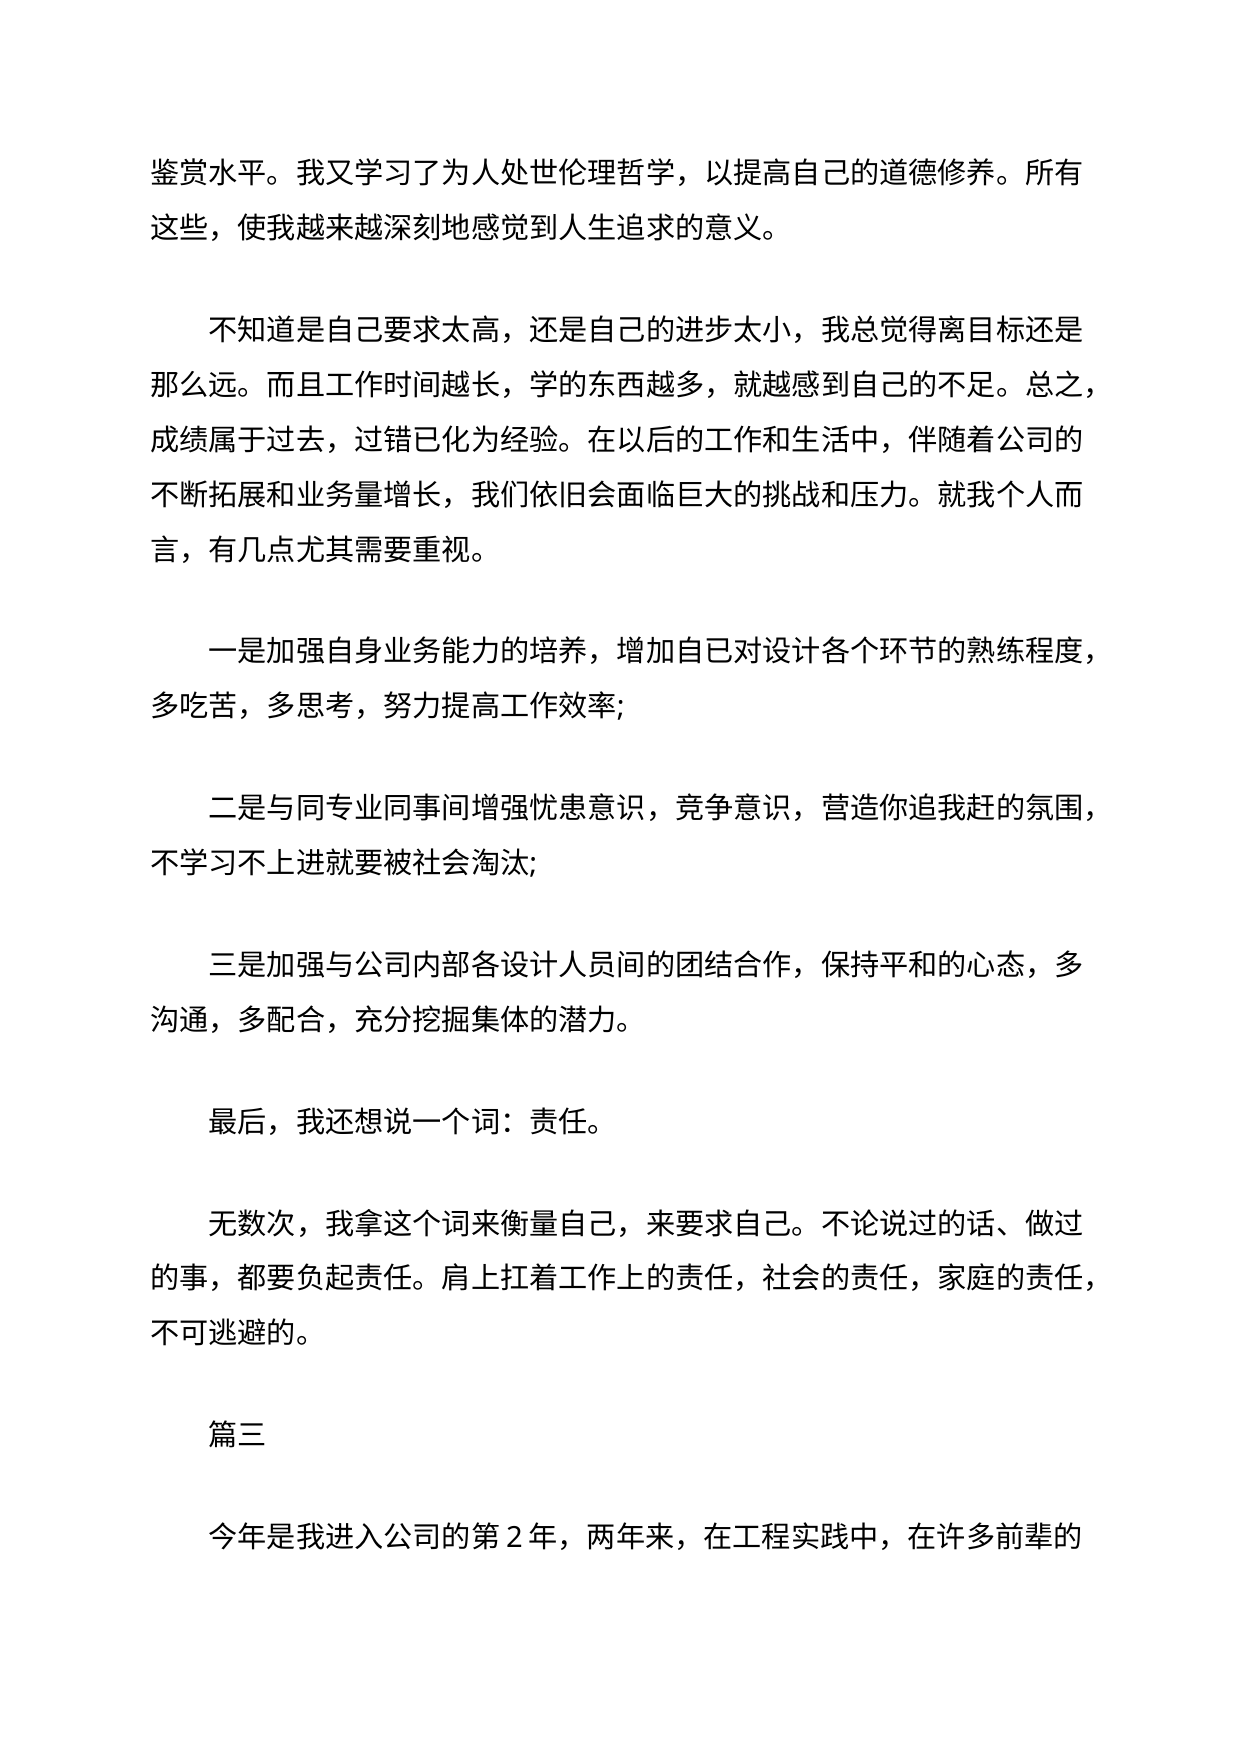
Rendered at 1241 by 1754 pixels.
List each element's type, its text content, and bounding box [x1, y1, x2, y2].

text 二是与同专业同事间增强忧患意识，竞争意识，营造你追我赶的氛围，不学习不上进就要被社会淘汰; [150, 785, 1090, 882]
text 最后，我还想说一个词：责任。 [150, 1098, 1090, 1141]
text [150, 1513, 1090, 1556]
text 不知道是自己要求太高，还是自己的进步太小，我总觉得离目标还是那么远。而且工作时间越长，学的东西越多，就越感到自己的不足。总之，成绩属于过去，过错已化为经验。在以后的工作和生活中，伴随着公司的不断拓展和业务量增长，我们依旧会面临巨大的挑战和压力。就我个人而言，有几点尤其需要重视。 [150, 307, 1090, 568]
text 三是加强与公司内部各设计人员间的团结合作，保持平和的心态，多沟通，多配合，充分挖掘集体的潜力。 [150, 942, 1090, 1039]
text 一是加强自身业务能力的培养，增加自已对设计各个环节的熟练程度，多吃苦，多思考，努力提高工作效率; [150, 628, 1090, 725]
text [150, 150, 1090, 247]
text 无数次，我拿这个词来衡量自己，来要求自己。不论说过的话、做过的事，都要负起责任。肩上扛着工作上的责任，社会的责任，家庭的责任，不可逃避的。 [150, 1200, 1090, 1352]
text 篇三 [150, 1412, 1090, 1454]
